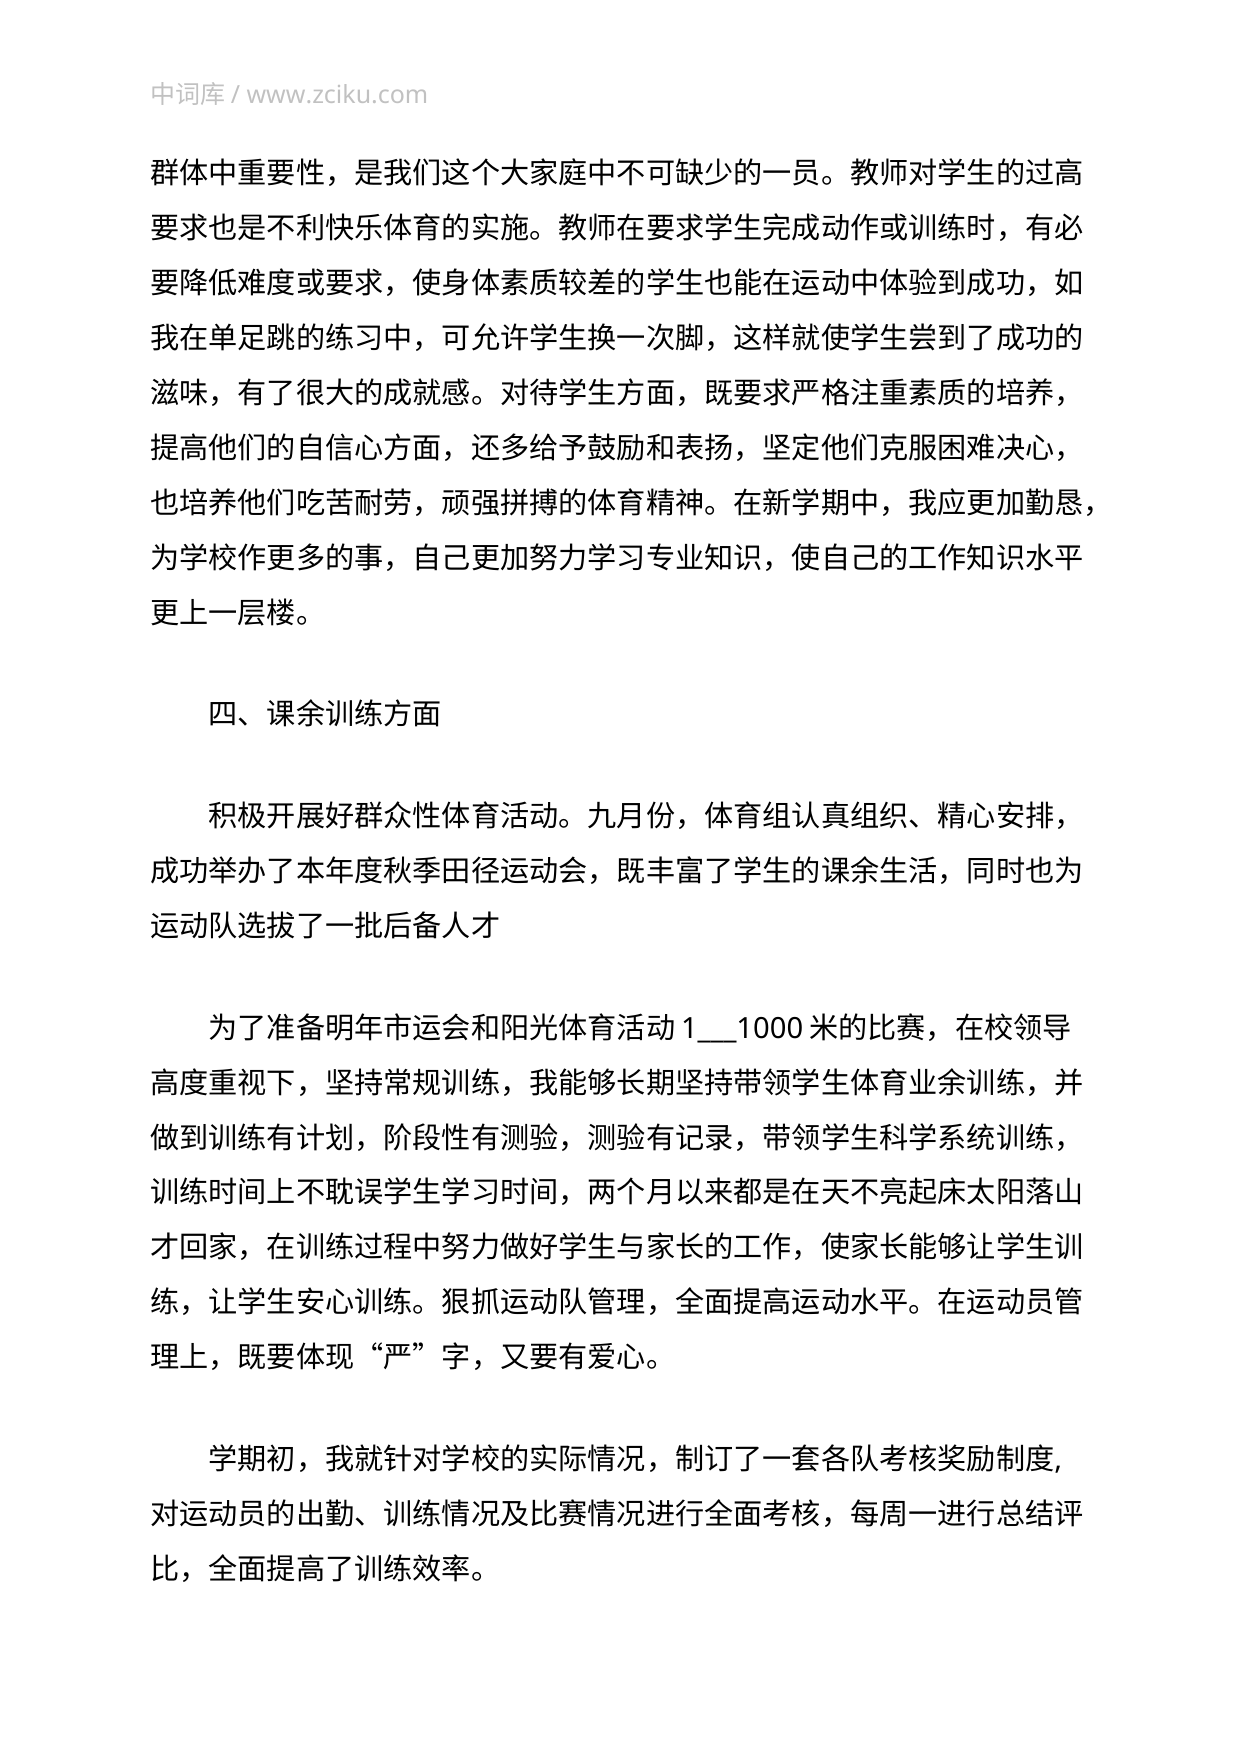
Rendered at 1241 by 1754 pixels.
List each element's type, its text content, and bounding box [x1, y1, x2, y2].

text 为了准备明年市运会和阳光体育活动1___1000米的比赛，在校领导高度重视下，坚持常规训练，我能够长期坚持带领学生体育业余训练，并做到训练有计划，阶段性有测验，测验有记录，带领学生科学系统训练，训练时间上不耽误学生学习时间，两个月以来都是在天不亮起床太阳落山才回家，在训练过程中努力做好学生与家长的工作，使家长能够让学生训练，让学生安心训练。狠抓运动队管理，全面提高运动水平。在运动员管理上，既要体现“严”字，又要有爱心。 [150, 1004, 1090, 1376]
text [150, 150, 1090, 631]
text 积极开展好群众性体育活动。九月份，体育组认真组织、精心安排，成功举办了本年度秋季田径运动会，既丰富了学生的课余生活，同时也为运动队选拔了一批后备人才 [150, 793, 1090, 945]
text 四、课余训练方面 [150, 691, 1090, 733]
text 学期初，我就针对学校的实际情况，制订了一套各队考核奖励制度,对运动员的出勤、训练情况及比赛情况进行全面考核，每周一进行总结评比，全面提高了训练效率。 [150, 1436, 1090, 1588]
